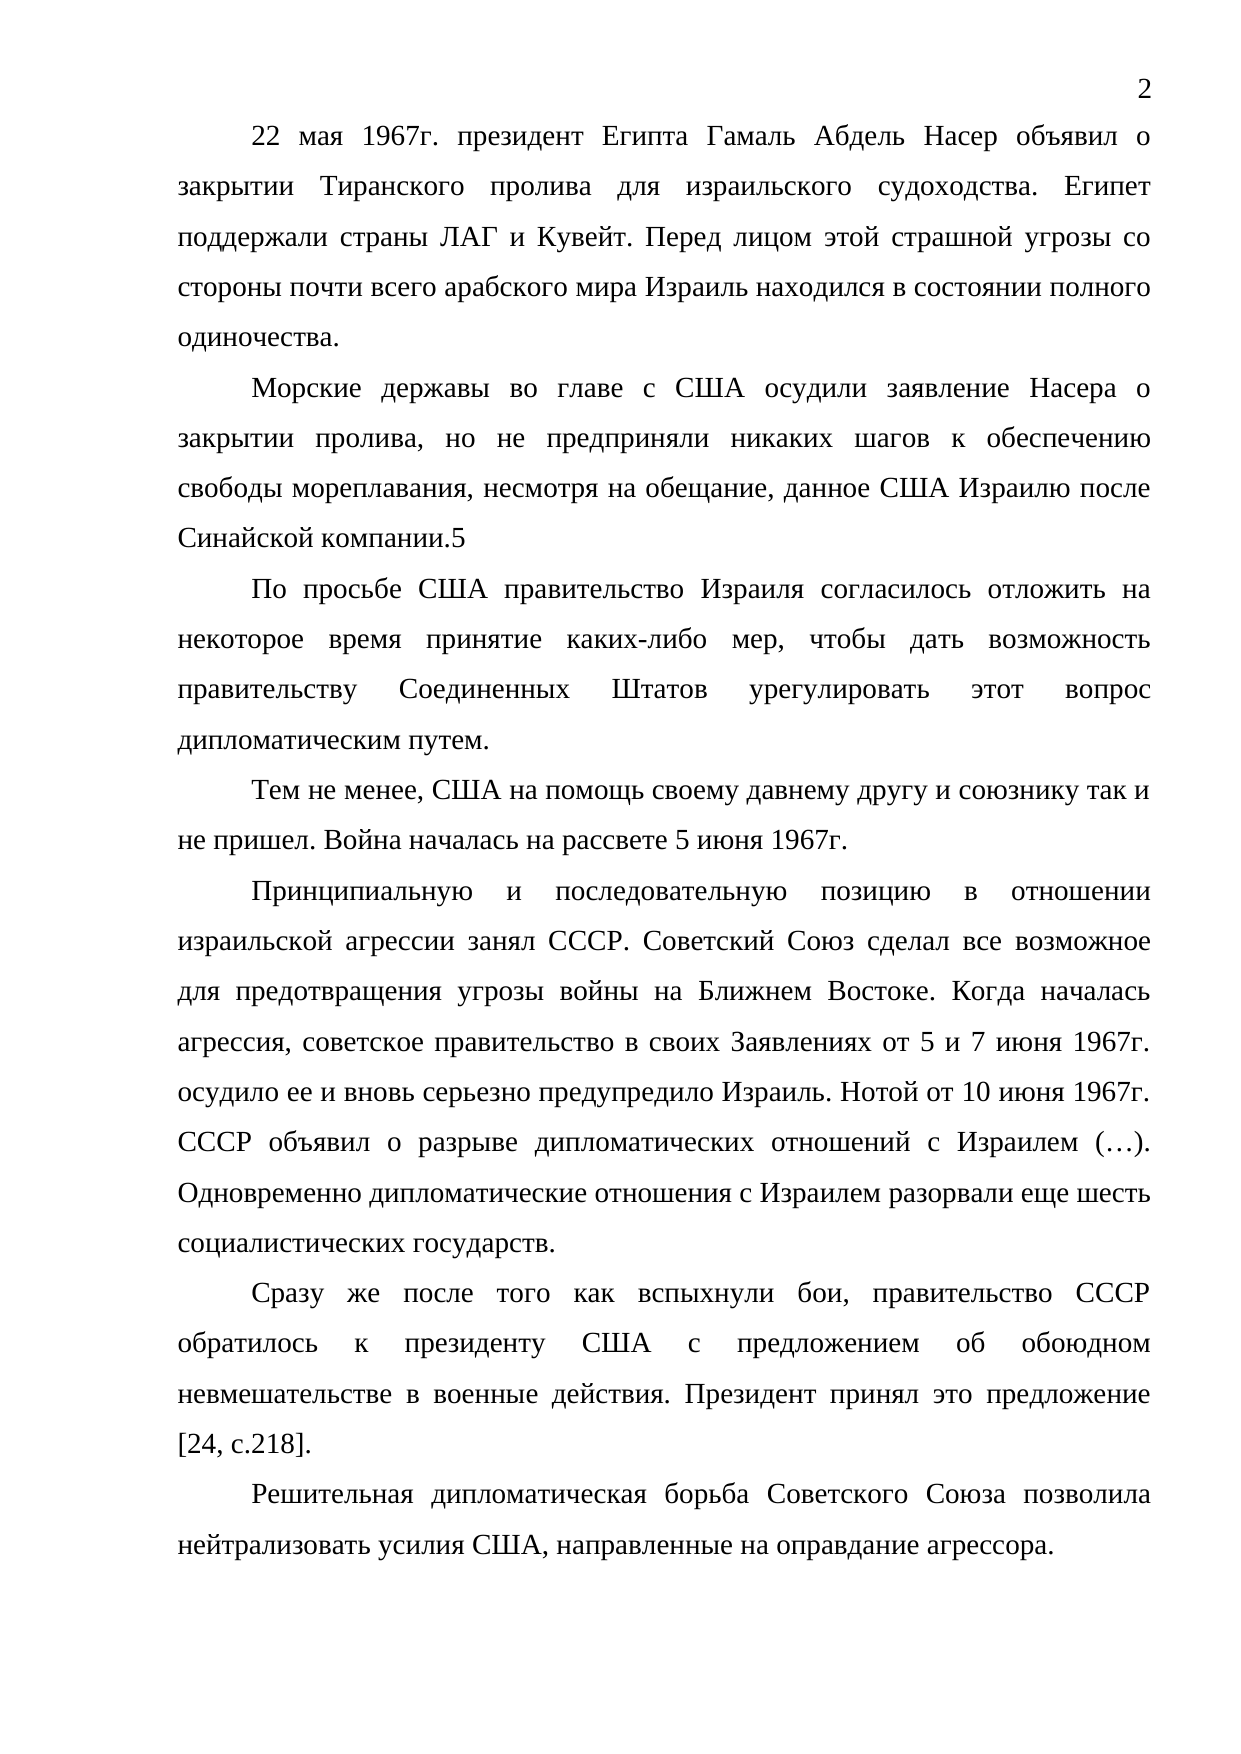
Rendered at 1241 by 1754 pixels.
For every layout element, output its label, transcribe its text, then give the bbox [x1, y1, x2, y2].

text Решительная дипломатическая борьба Советского Союза позволила нейтрализовать усилия США, направленные на оправдание агрессора. [177, 1477, 1152, 1560]
text 22 мая 1967г. президент Египта Гамаль Абдель Насер объявил о закрытии Тиранского пролива для израильского судоходства. Египет поддержали страны ЛАГ и Кувейт. Перед лицом этой страшной угрозы со стороны почти всего арабского мира Израиль находился в состоянии полного одиночества. [177, 118, 1152, 353]
text Морские державы во главе с США осудили заявление Насера о закрытии пролива, но не предприняли никаких шагов к обеспечению свободы мореплавания, несмотря на обещание, данное США Израилю после Синайской компании.5 [177, 370, 1152, 554]
text По просьбе США правительство Израиля согласилось отложить на некоторое время принятие каких-либо мер, чтобы дать возможность правительству Соединенных Штатов урегулировать этот вопрос дипломатическим путем. [177, 571, 1152, 755]
text Сразу же после того как вспыхнули бои, правительство СССР обратилось к президенту США с предложением об обоюдном невмешательстве в военные действия. Президент принял это предложение [24, с.218]. [177, 1275, 1152, 1460]
text Принципиальную и последовательную позицию в отношении израильской агрессии занял СССР. Советский Союз сделал все возможное для предотвращения угрозы войны на Ближнем Востоке. Когда началась агрессия, советское правительство в своих Заявлениях от 5 и 7 июня 1967г. осудило ее и вновь серьезно предупредило Израиль. Нотой от 10 июня 1967г. СССР объявил о разрыве дипломатических отношений с Израилем (…). Одновременно дипломатические отношения с Израилем разорвали еще шесть социалистических государств. [177, 873, 1152, 1258]
text Тем не менее, США на помощь своему давнему другу и союзнику так и не пришел. Война началась на рассвете 5 июня 1967г. [177, 772, 1152, 856]
